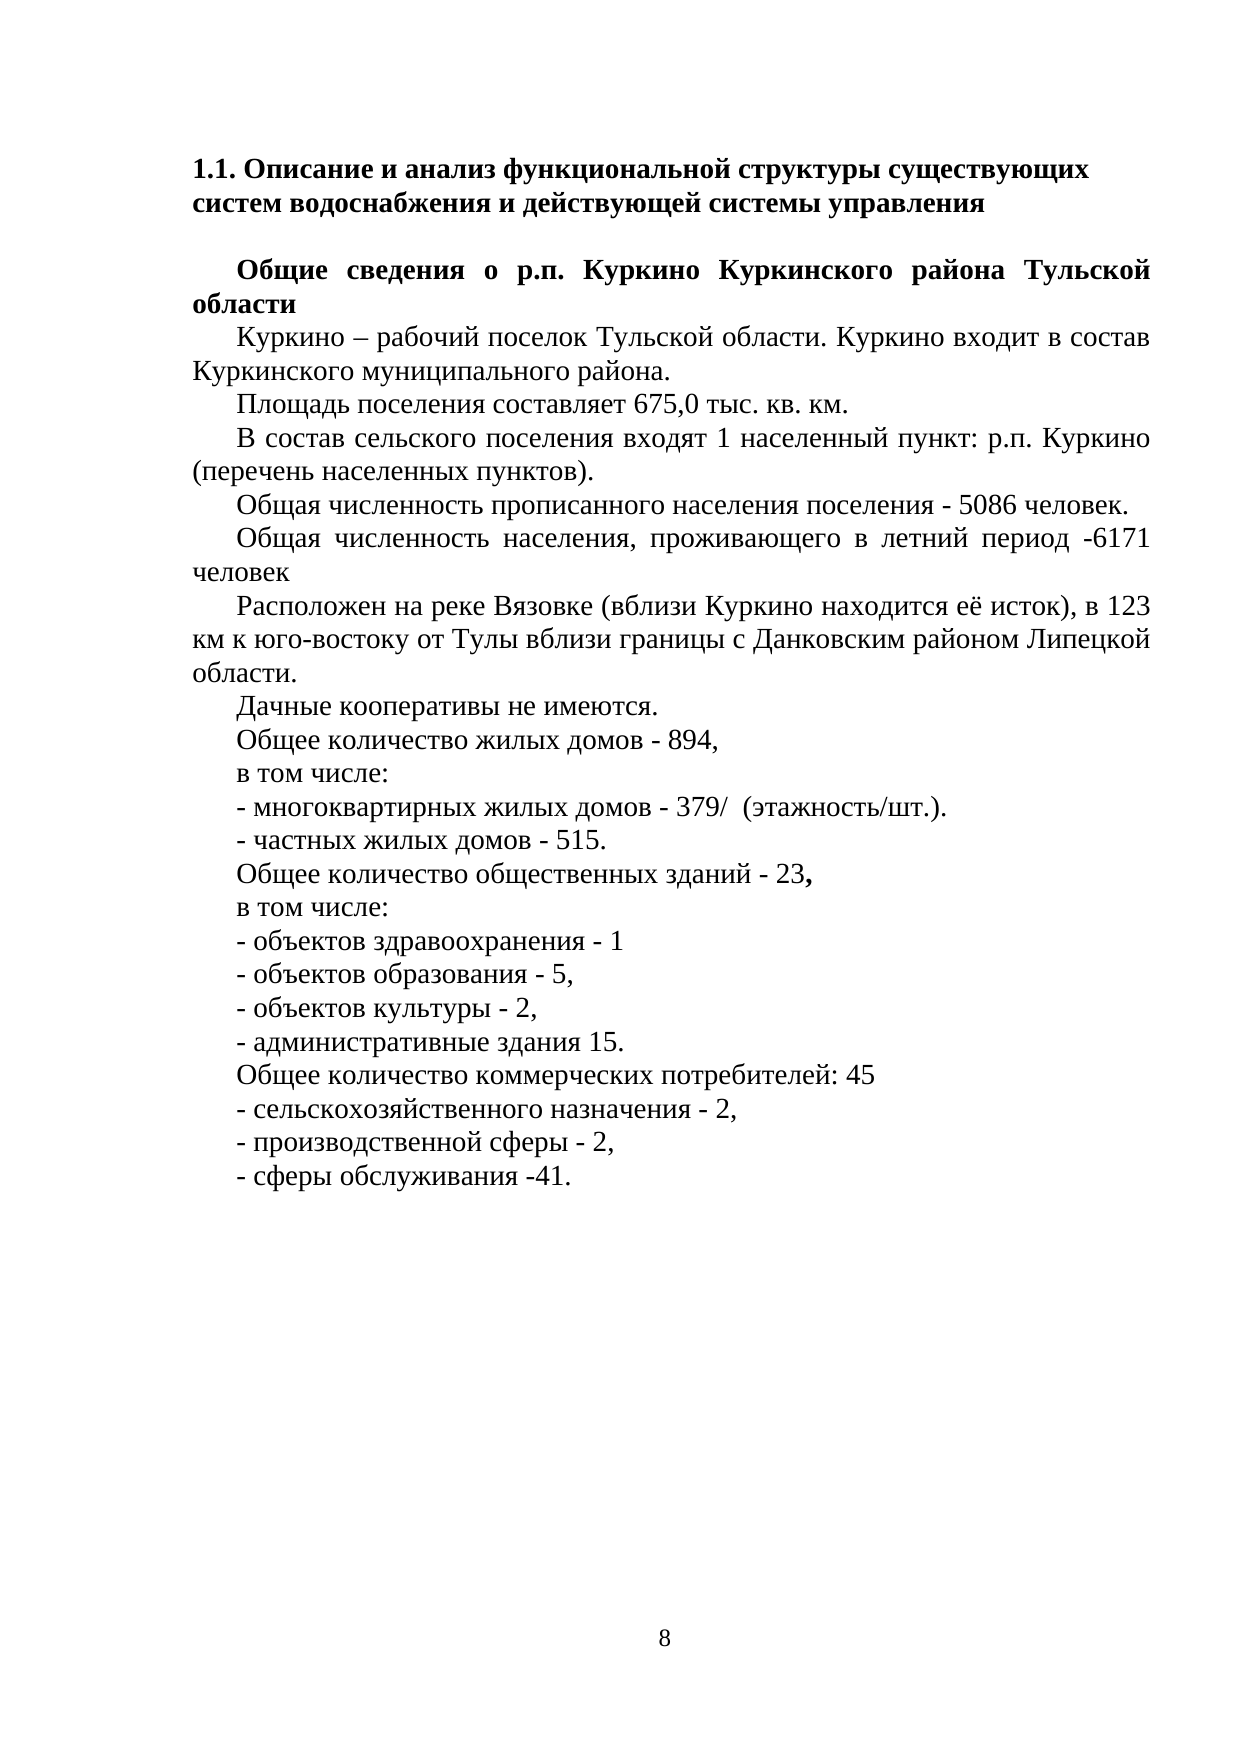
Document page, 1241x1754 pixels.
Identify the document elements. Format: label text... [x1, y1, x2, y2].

text - сельскохозяйственного назначения - 2, [192, 1091, 1152, 1124]
text Общая численность прописанного населения поселения - 5086 человек. [192, 487, 1152, 521]
text - объектов здравоохранения - 1 [192, 923, 1152, 957]
text в том числе: [192, 889, 1152, 923]
text Общее количество общественных зданий - 23, [192, 856, 1152, 889]
text Дачные кооперативы не имеются. [192, 688, 1152, 722]
text В состав сельского поселения входят 1 населенный пункт: р.п. Куркино (перечень населенных пунктов). [192, 420, 1152, 487]
text Общее количество коммерческих потребителей: 45 [192, 1057, 1152, 1091]
text - объектов образования - 5, [192, 957, 1152, 990]
text 1.1. Описание и анализ функциональной структуры существующих систем водоснабжения и действующей системы управления [192, 118, 1152, 219]
text Расположен на реке Вязовке (вблизи Куркино находится её исток), в 123 км к юго-востоку от Тулы вблизи границы с Данковским районом Липецкой области. [192, 588, 1152, 688]
text - объектов культуры - 2, [192, 990, 1152, 1024]
text Куркино – рабочий поселок Тульской области. Куркино входит в состав Куркинского муниципального района. [192, 319, 1152, 386]
text Площадь поселения составляет 675,0 тыс. кв. км. [192, 386, 1152, 420]
text Общее количество жилых домов - 894, [192, 722, 1152, 755]
text Общая численность населения, проживающего в летний период -6171 человек [192, 521, 1152, 588]
text - производственной сферы - 2, [192, 1124, 1152, 1158]
text - сферы обслуживания -41. [192, 1158, 1152, 1191]
text - частных жилых домов - 515. [192, 822, 1152, 856]
text - административные здания 15. [192, 1024, 1152, 1057]
text - многоквартирных жилых домов - 379/ (этажность/шт.). [192, 789, 1152, 822]
text в том числе: [192, 755, 1152, 789]
text Общие сведения о р.п. Куркино Куркинского района Тульской области [192, 252, 1152, 319]
